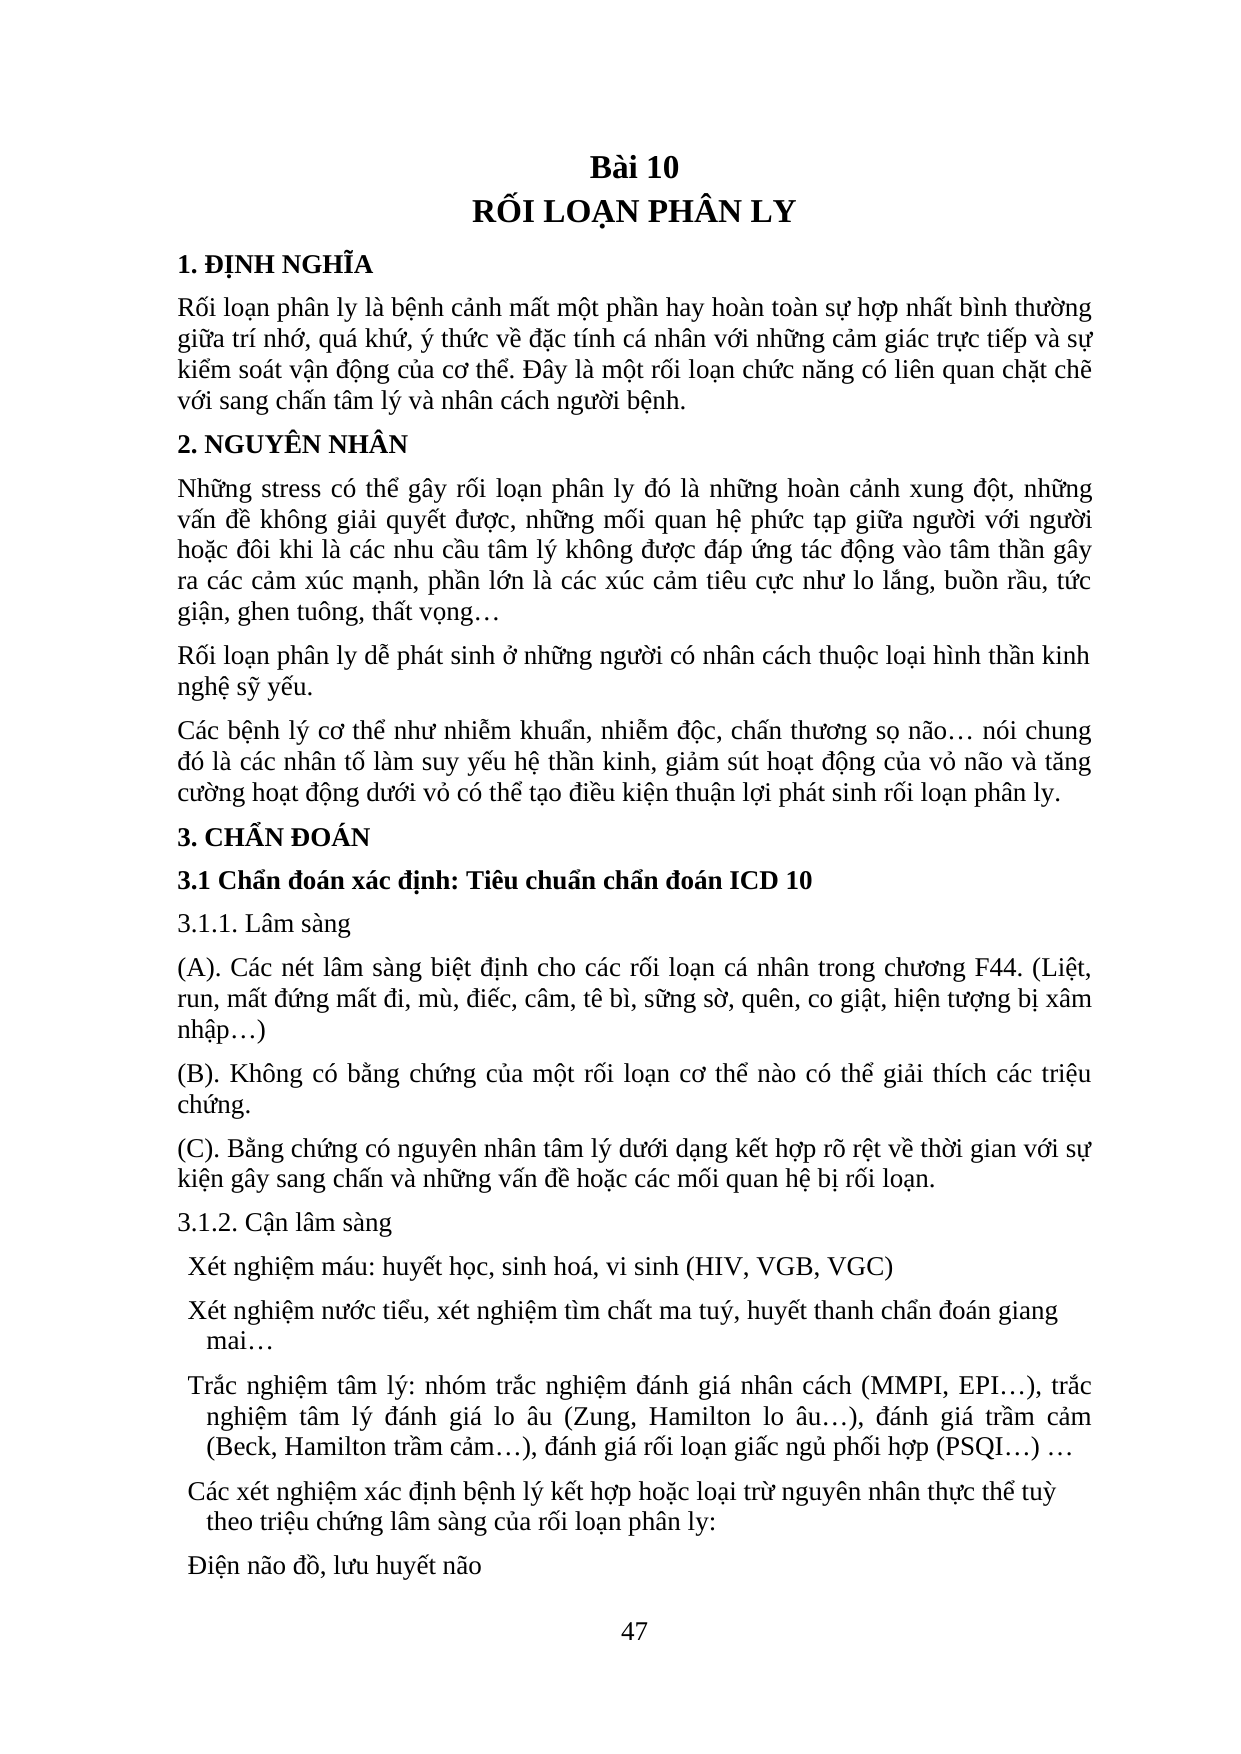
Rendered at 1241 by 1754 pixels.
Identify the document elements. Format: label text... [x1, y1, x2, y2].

text 3.1 Chẩn đoán xác định: Tiêu chuẩn chẩn đoán ICD 10 [177, 864, 1094, 895]
list Trắc nghiệm tâm lý: nhóm trắc nghiệm đánh giá nhân cách (MMPI, EPI…), trắc nghiệm tâm lý đánh giá lo âu (Zung, Hamilton lo âu…), đánh giá trầm cảm (Beck, Hamilton trầm cảm…), đánh giá rối loạn giấc ngủ phối hợp (PSQI…) … [177, 1370, 1094, 1462]
list Điện não đồ, lưu huyết não [177, 1549, 1094, 1580]
text RỐI LOẠN PHÂN LY [150, 191, 1119, 230]
text 47 [150, 1615, 1119, 1646]
text Các bệnh lý cơ thể như nhiễm khuẩn, nhiễm độc, chấn thương sọ não… nói chung đó là các nhân tố làm suy yếu hệ thần kinh, giảm sút hoạt động của vỏ não và tăng cường hoạt động dưới vỏ có thể tạo điều kiện thuận lợi phát sinh rối loạn phân ly. [177, 715, 1094, 807]
text (A). Các nét lâm sàng biệt định cho các rối loạn cá nhân trong chương F44. (Liệt, run, mất đứng mất đi, mù, điếc, câm, tê bì, sững sờ, quên, co giật, hiện tượng bị xâm nhập…) [177, 952, 1094, 1044]
list Xét nghiệm nước tiểu, xét nghiệm tìm chất ma tuý, huyết thanh chẩn đoán giang mai… [177, 1295, 1092, 1356]
text 2. NGUYÊN NHÂN [177, 428, 1094, 459]
text 1. ĐỊNH NGHĨA [177, 248, 1094, 279]
text 3.1.2. Cận lâm sàng [177, 1206, 1094, 1237]
text Rối loạn phân ly dễ phát sinh ở những người có nhân cách thuộc loại hình thần kinh nghệ sỹ yếu. [177, 640, 1092, 701]
text 3. CHẨN ĐOÁN [177, 821, 1094, 852]
text (C). Bằng chứng có nguyên nhân tâm lý dưới dạng kết hợp rõ rệt về thời gian với sự kiện gây sang chấn và những vấn đề hoặc các mối quan hệ bị rối loạn. [177, 1133, 1092, 1194]
list Các xét nghiệm xác định bệnh lý kết hợp hoặc loại trừ nguyên nhân thực thể tuỳ theo triệu chứng lâm sàng của rối loạn phân ly: [177, 1476, 1094, 1536]
text Rối loạn phân ly là bệnh cảnh mất một phần hay hoàn toàn sự hợp nhất bình thường giữa trí nhớ, quá khứ, ý thức về đặc tính cá nhân với những cảm giác trực tiếp và sự kiểm soát vận động của cơ thể. Đây là một rối loạn chức năng có liên quan chặt chẽ với sang chấn tâm lý và nhân cách người bệnh. [177, 292, 1094, 415]
text Bài 10 [150, 147, 1119, 186]
text 3.1.1. Lâm sàng [177, 907, 1094, 938]
list Xét nghiệm máu: huyết học, sinh hoá, vi sinh (HIV, VGB, VGC) [177, 1250, 1094, 1281]
text Những stress có thể gây rối loạn phân ly đó là những hoàn cảnh xung đột, những vấn đề không giải quyết được, những mối quan hệ phức tạp giữa người với người hoặc đôi khi là các nhu cầu tâm lý không được đáp ứng tác động vào tâm thần gây ra các cảm xúc mạnh, phần lớn là các xúc cảm tiêu cực như lo lắng, buồn rầu, tức giận, ghen tuông, thất vọng… [177, 473, 1094, 626]
text (B). Không có bằng chứng của một rối loạn cơ thể nào có thể giải thích các triệu chứng. [177, 1058, 1094, 1119]
